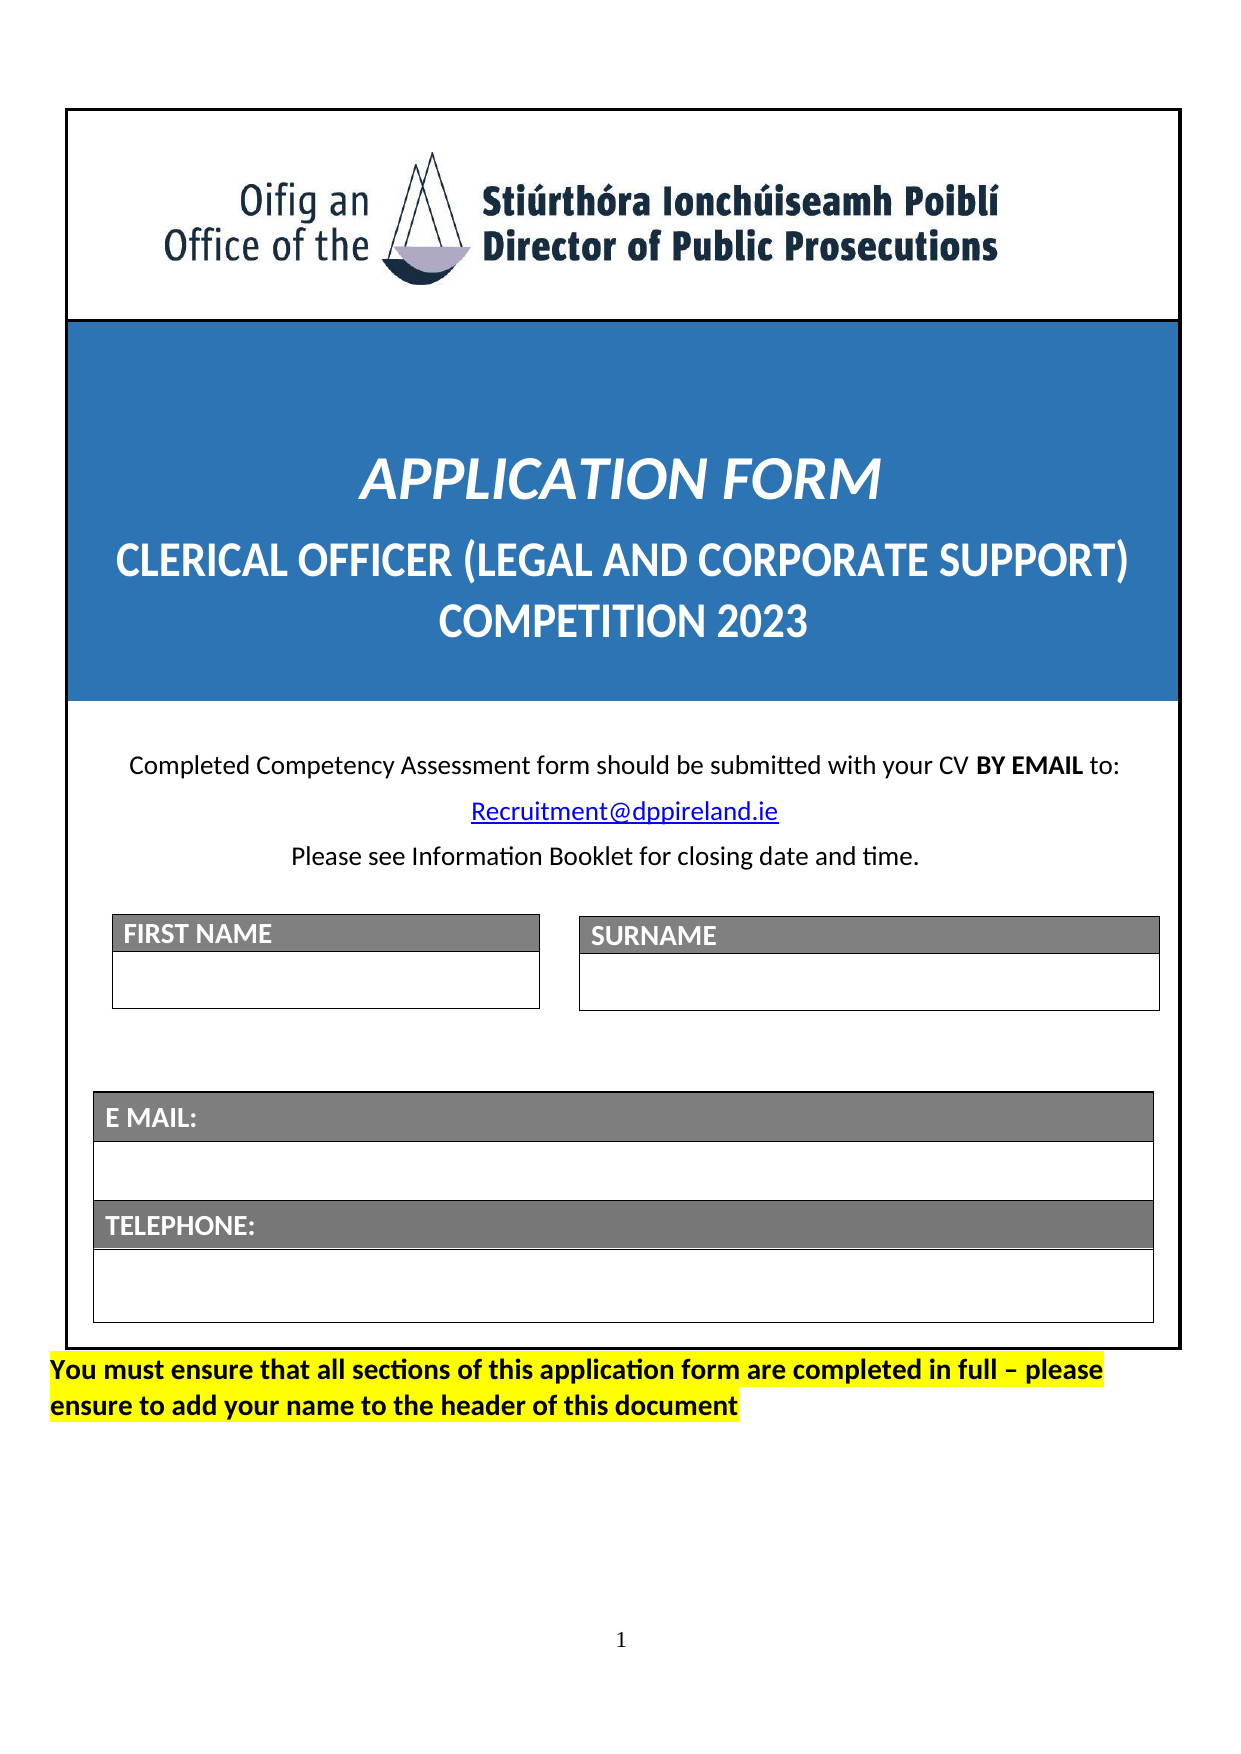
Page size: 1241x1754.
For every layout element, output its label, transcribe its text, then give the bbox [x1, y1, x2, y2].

text You must ensure that all sections of this application form are completed in full – please ensure to add your name to the header of this document [739, 1351, 1192, 1422]
table_cell APPLICATION FORM CLERICAL OFFICER (LEGAL AND CORPORATE SUPPORT) COMPETITION 2023 [68, 322, 1178, 701]
picture [165, 152, 999, 285]
table_cell Completed Competency Assessment form should be submitted with your CV BY EMAIL to: Recruitment@dppireland.ie Please see Information Booklet for closing date and time. E : FIRST NAME: SURNAME [68, 701, 1178, 1347]
table_header [68, 111, 1178, 319]
